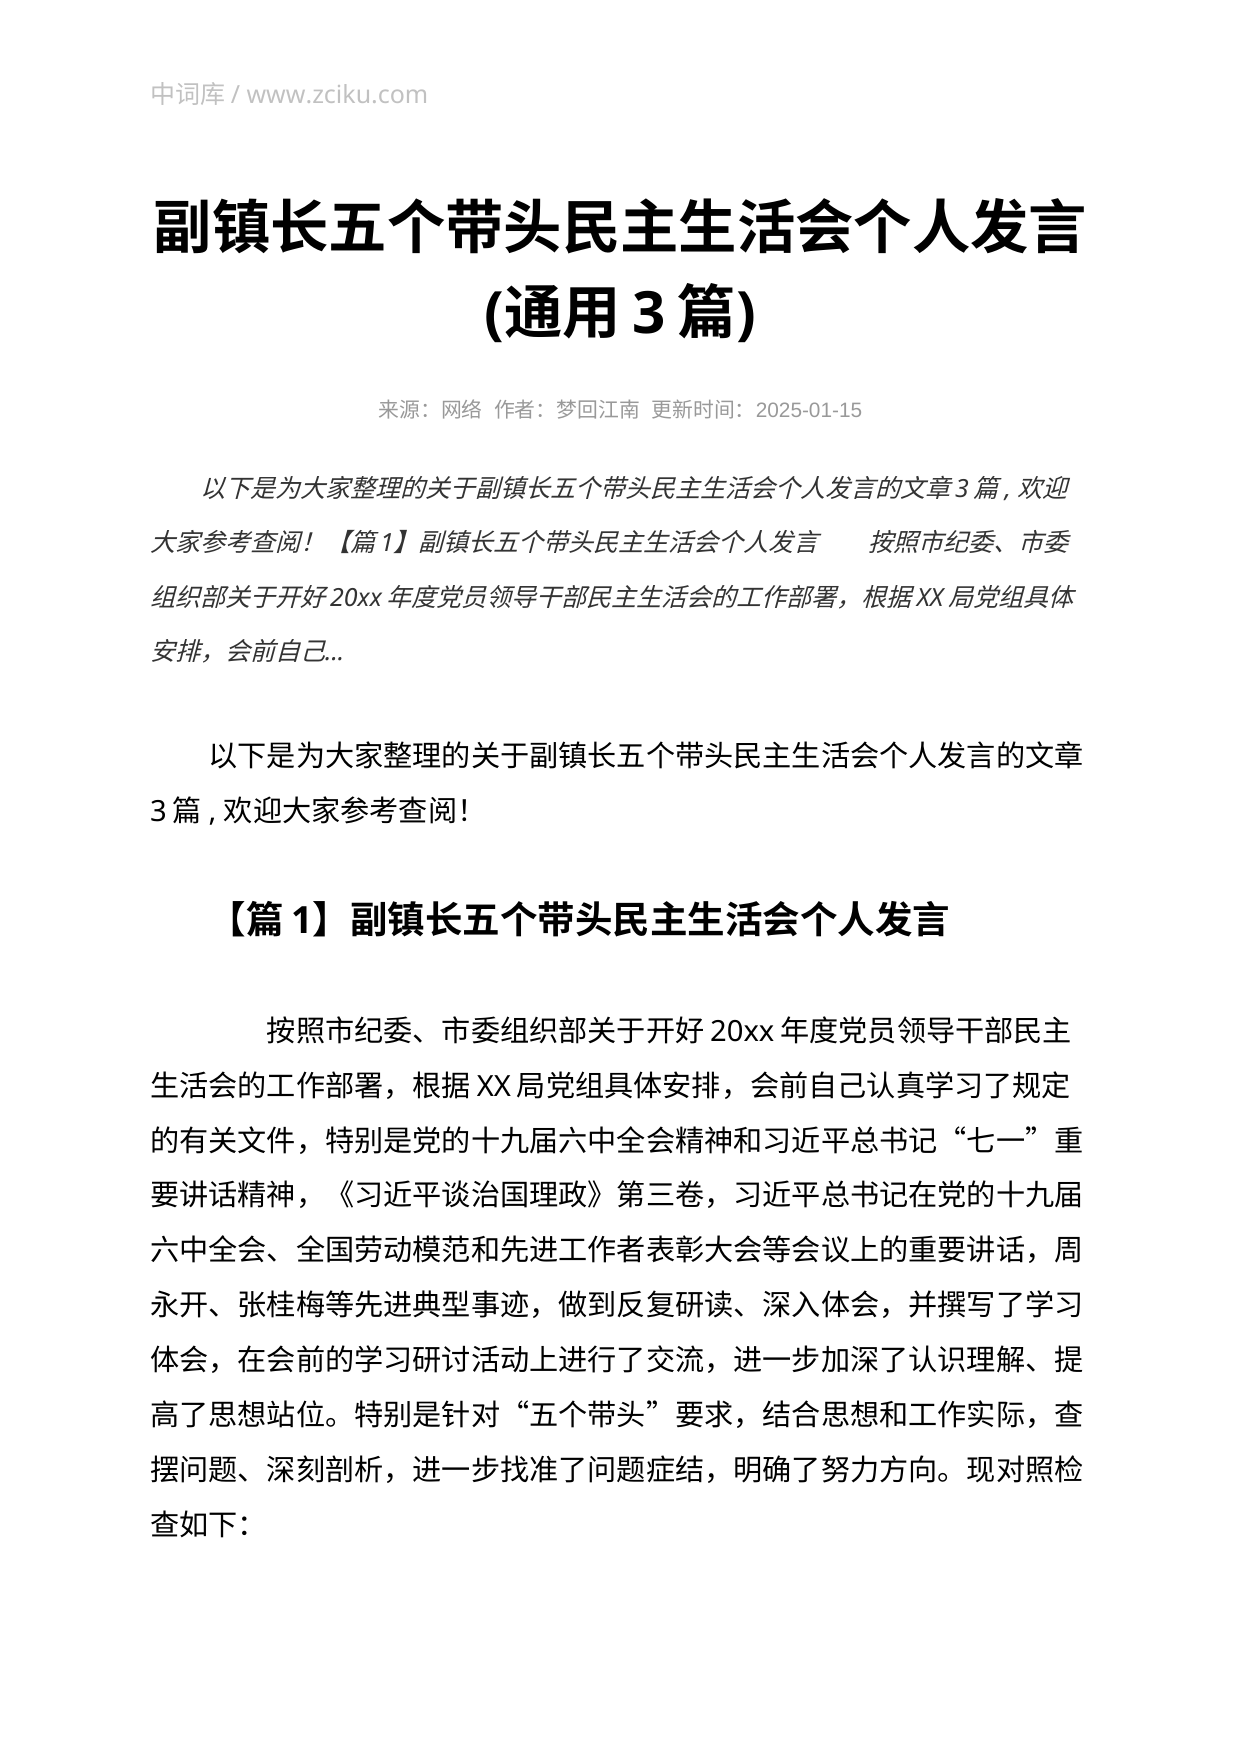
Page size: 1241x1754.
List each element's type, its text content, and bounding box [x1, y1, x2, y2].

text 以下是为大家整理的关于副镇长五个带头民主生活会个人发言的文章3篇 , 欢迎大家参考查阅！ [150, 733, 1090, 830]
subtitle 副镇长五个带头民主生活会个人发言(通用3篇) [150, 181, 1090, 351]
text 来源：网络 作者：梦回江南 更新时间：2025-01-15 [150, 397, 1090, 421]
text 【篇1】副镇长五个带头民主生活会个人发言 [150, 889, 1090, 944]
text 以下是为大家整理的关于副镇长五个带头民主生活会个人发言的文章3篇 , 欢迎大家参考查阅！【篇1】副镇长五个带头民主生活会个人发言 按照市纪委、市委组织部关于开好20xx年度党员领导干部民主生活会的工作部署，根据XX局党组具体安排，会前自己... [150, 468, 1090, 668]
text 按照市纪委、市委组织部关于开好20xx年度党员领导干部民主生活会的工作部署，根据XX局党组具体安排，会前自己认真学习了规定的有关文件，特别是党的十九届六中全会精神和习近平总书记“七一”重要讲话精神，《习近平谈治国理政》第三卷，习近平总书记在党的十九届六中全会、全国劳动模范和先进工作者表彰大会等会议上的重要讲话，周永开、张桂梅等先进典型事迹，做到反复研读、深入体会，并撰写了学习体会，在会前的学习研讨活动上进行了交流，进一步加深了认识理解、提高了思想站位。特别是针对“五个带头”要求，结合思想和工作实际，查摆问题、深刻剖析，进一步找准了问题症结，明确了努力方向。现对照检查如下： [150, 1007, 1090, 1544]
